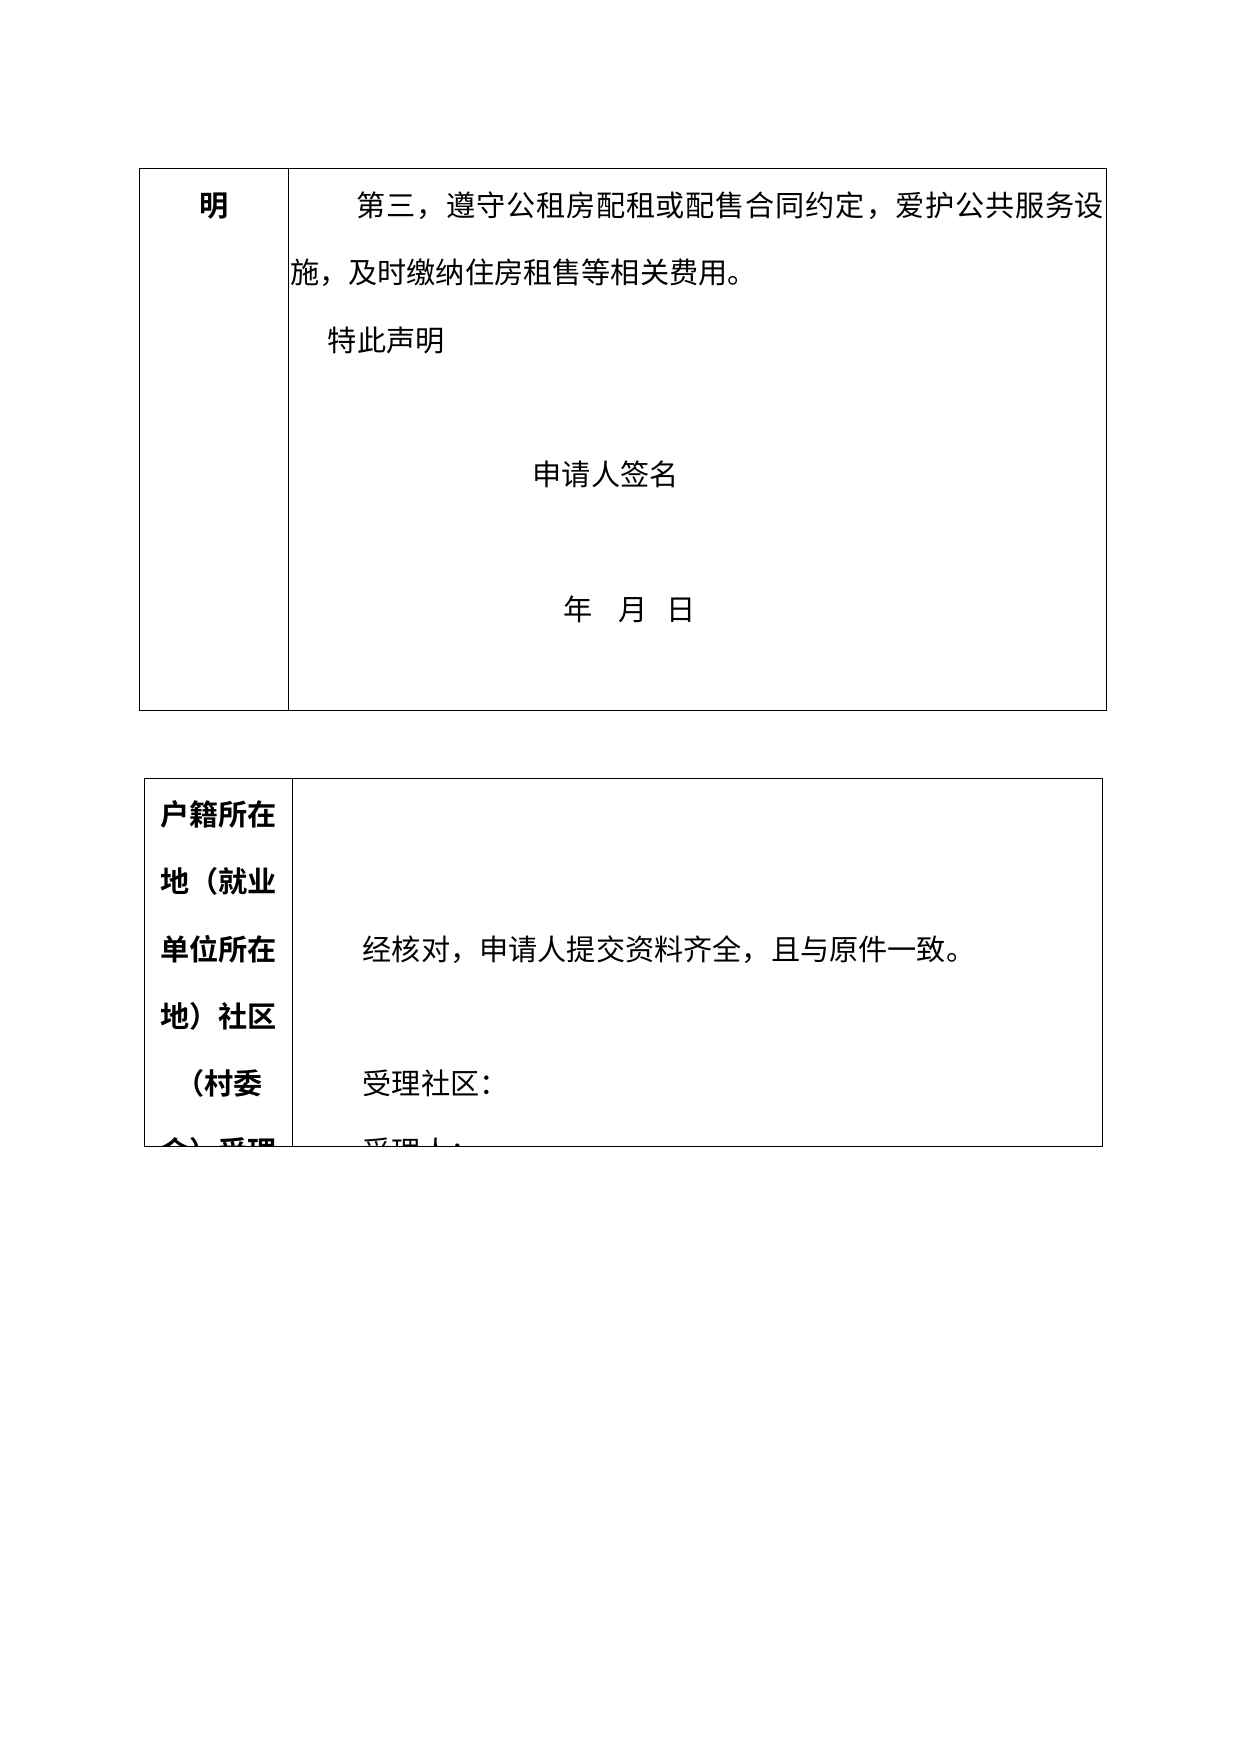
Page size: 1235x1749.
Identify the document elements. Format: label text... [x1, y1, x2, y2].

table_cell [289, 169, 1106, 710]
table_cell 申 请 人 承 诺 声 明 [140, 169, 288, 710]
table_header 户籍所在地（就业单位所在地）社区（村委会）受理 [145, 779, 292, 1146]
table_header 经核对，申请人提交资料齐全，且与原件一致。 受理社区： 受理人： 年 月 日 [293, 779, 1102, 1146]
